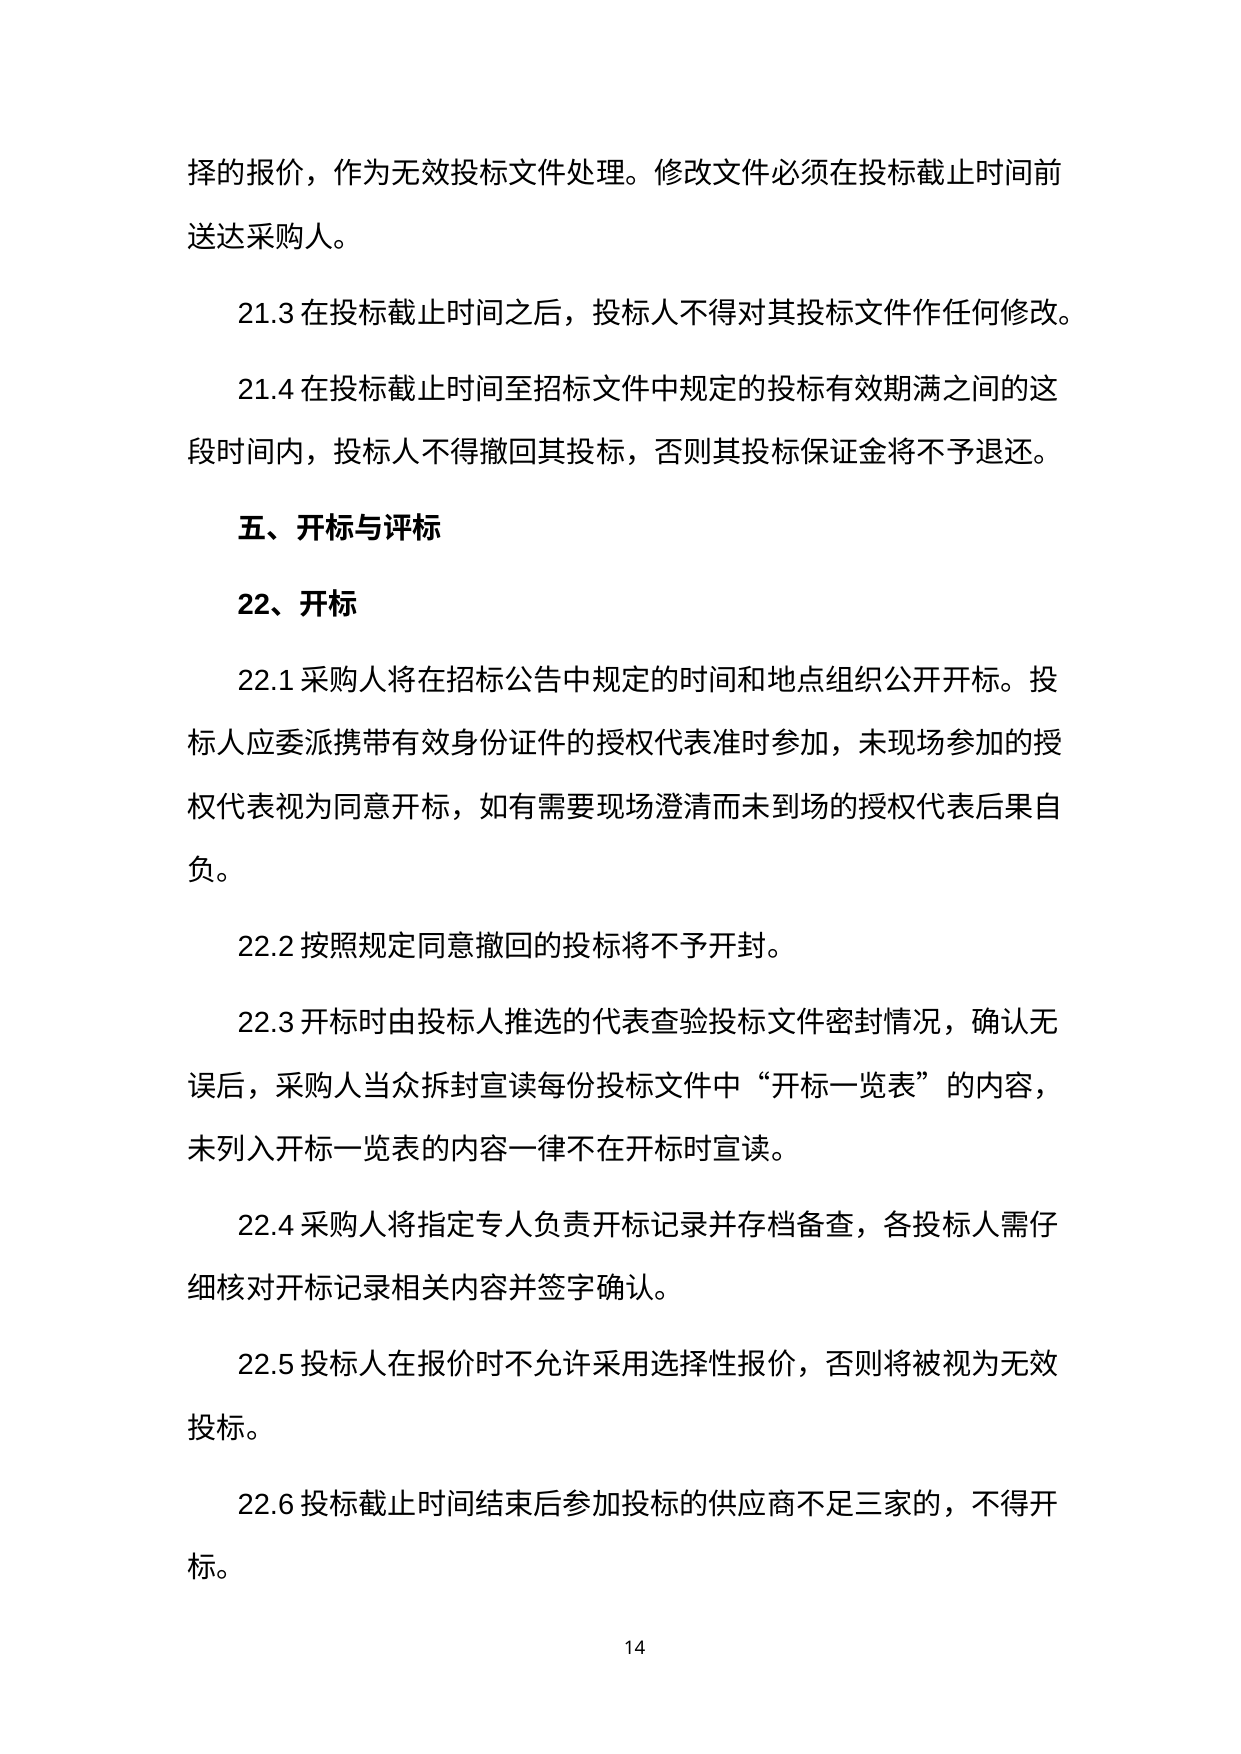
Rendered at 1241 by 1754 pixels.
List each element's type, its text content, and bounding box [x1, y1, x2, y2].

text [187, 150, 1081, 256]
text 22.2按照规定同意撤回的投标将不予开封。 [187, 923, 1081, 965]
text 22.3开标时由投标人推选的代表查验投标文件密封情况，确认无误后，采购人当众拆封宣读每份投标文件中“开标一览表”的内容，未列入开标一览表的内容一律不在开标时宣读。 [187, 999, 1081, 1168]
text 21.3在投标截止时间之后，投标人不得对其投标文件作任何修改。 [187, 289, 1081, 332]
text 21.4在投标截止时间至招标文件中规定的投标有效期满之间的这段时间内，投标人不得撤回其投标，否则其投标保证金将不予退还。 [187, 365, 1081, 471]
text 22、开标 [187, 581, 1081, 623]
text 22.5投标人在报价时不允许采用选择性报价，否则将被视为无效投标。 [187, 1341, 1081, 1447]
text 22.4采购人将指定专人负责开标记录并存档备查，各投标人需仔细核对开标记录相关内容并签字确认。 [187, 1202, 1081, 1307]
text 22.1采购人将在招标公告中规定的时间和地点组织公开开标。投标人应委派携带有效身份证件的授权代表准时参加，未现场参加的授权代表视为同意开标，如有需要现场澄清而未到场的授权代表后果自负。 [187, 657, 1081, 889]
text 22.6投标截止时间结束后参加投标的供应商不足三家的，不得开标。 [187, 1480, 1081, 1586]
text 五、开标与评标 [187, 505, 1081, 547]
